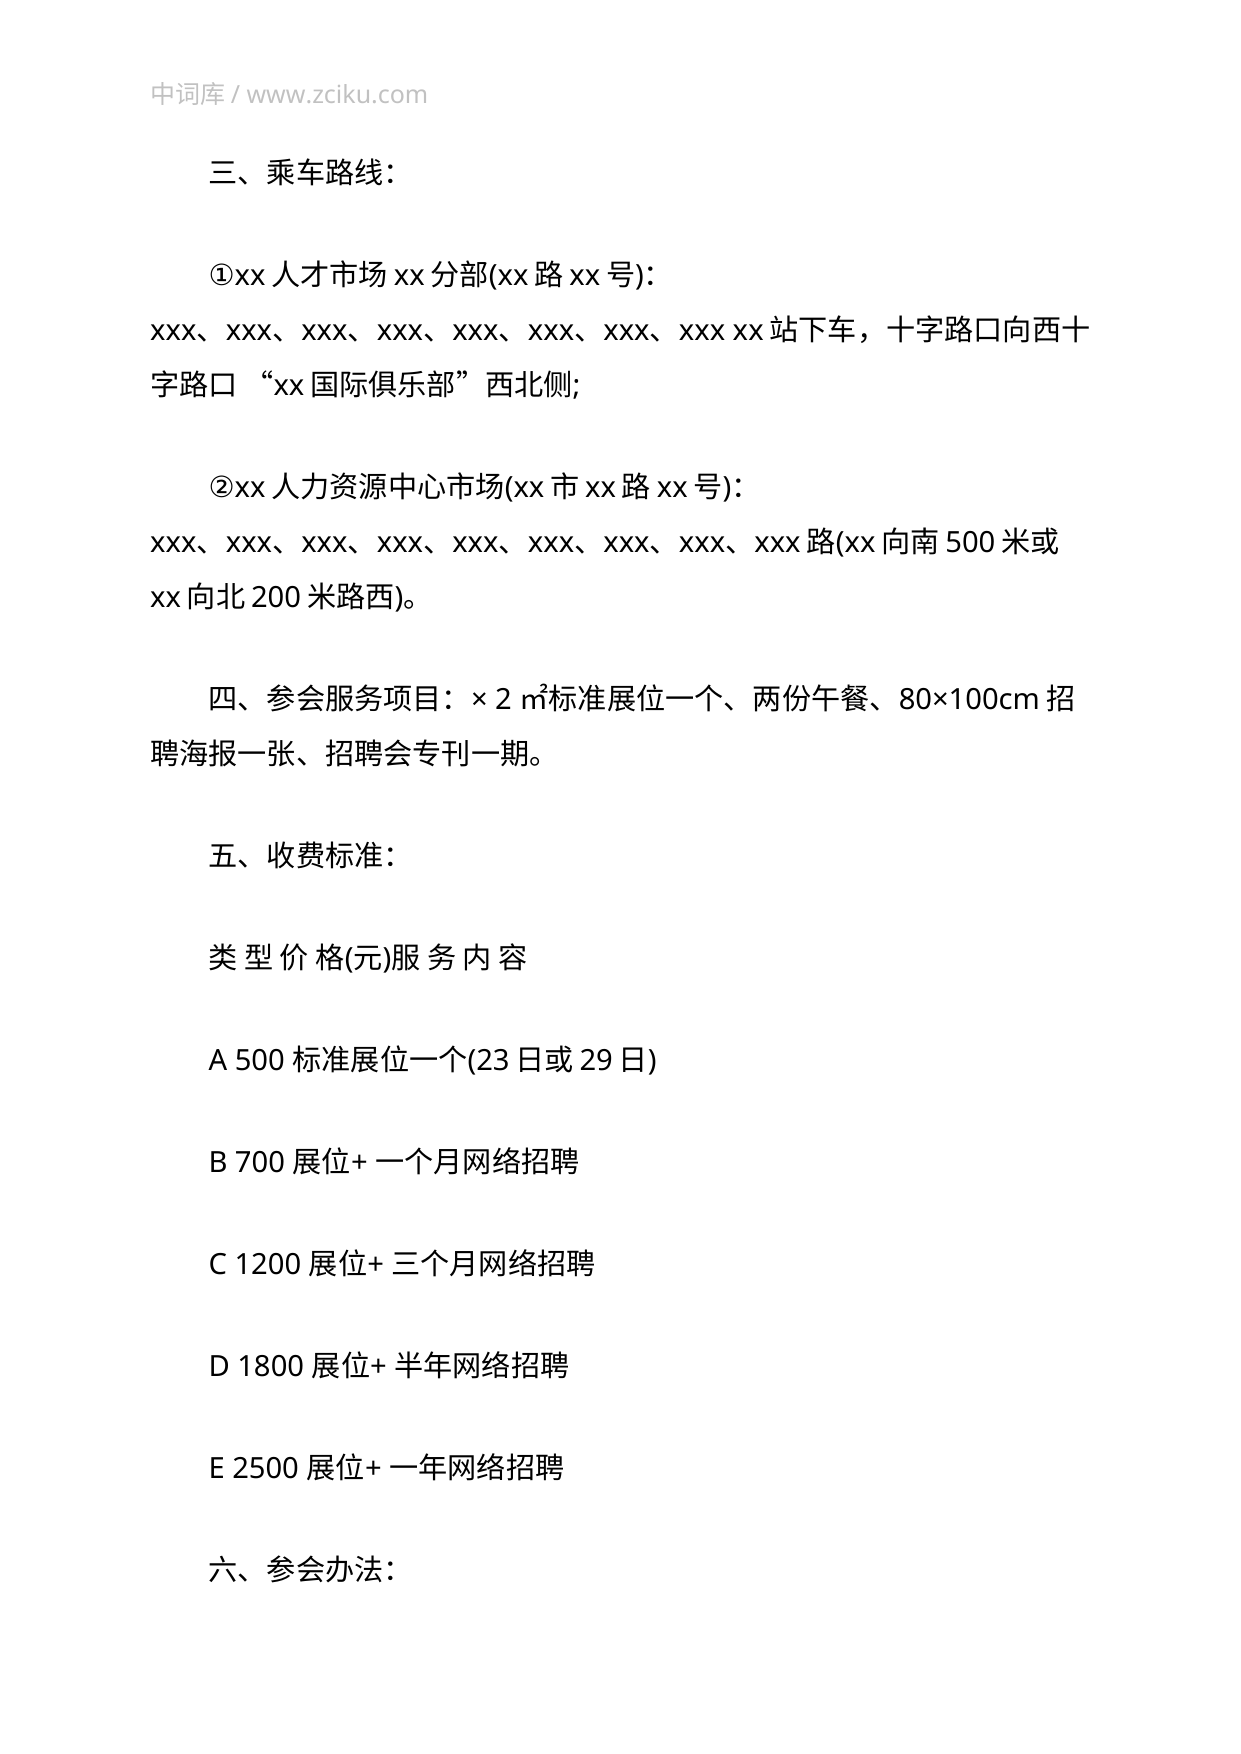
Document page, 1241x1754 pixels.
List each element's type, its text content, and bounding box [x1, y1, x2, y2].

text 六、参会办法： [150, 1546, 1090, 1588]
text D 1800 展位+ 半年网络招聘 [150, 1342, 1090, 1384]
text A 500 标准展位一个(23日或29日) [150, 1036, 1090, 1079]
text ②xx人力资源中心市场(xx市xx路xx号)：xxx、xxx、xxx、xxx、xxx、xxx、xxx、xxx、xxx路(xx向南500米或xx向北200米路西)。 [150, 464, 1090, 616]
text 四、参会服务项目：× 2 ㎡标准展位一个、两份午餐、80×100cm招聘海报一张、招聘会专刊一期。 [150, 676, 1090, 773]
text C 1200 展位+ 三个月网络招聘 [150, 1240, 1090, 1283]
text B 700 展位+ 一个月网络招聘 [150, 1138, 1090, 1181]
text E 2500 展位+ 一年网络招聘 [150, 1444, 1090, 1487]
text 三、乘车路线： [150, 150, 1090, 192]
text 五、收费标准： [150, 832, 1090, 875]
text ①xx人才市场xx分部(xx路xx号)：xxx、xxx、xxx、xxx、xxx、xxx、xxx、xxx xx站下车，十字路口向西十字路口 “xx国际俱乐部”西北侧; [150, 252, 1090, 404]
text 类 型 价 格(元)服 务 内 容 [150, 934, 1090, 977]
